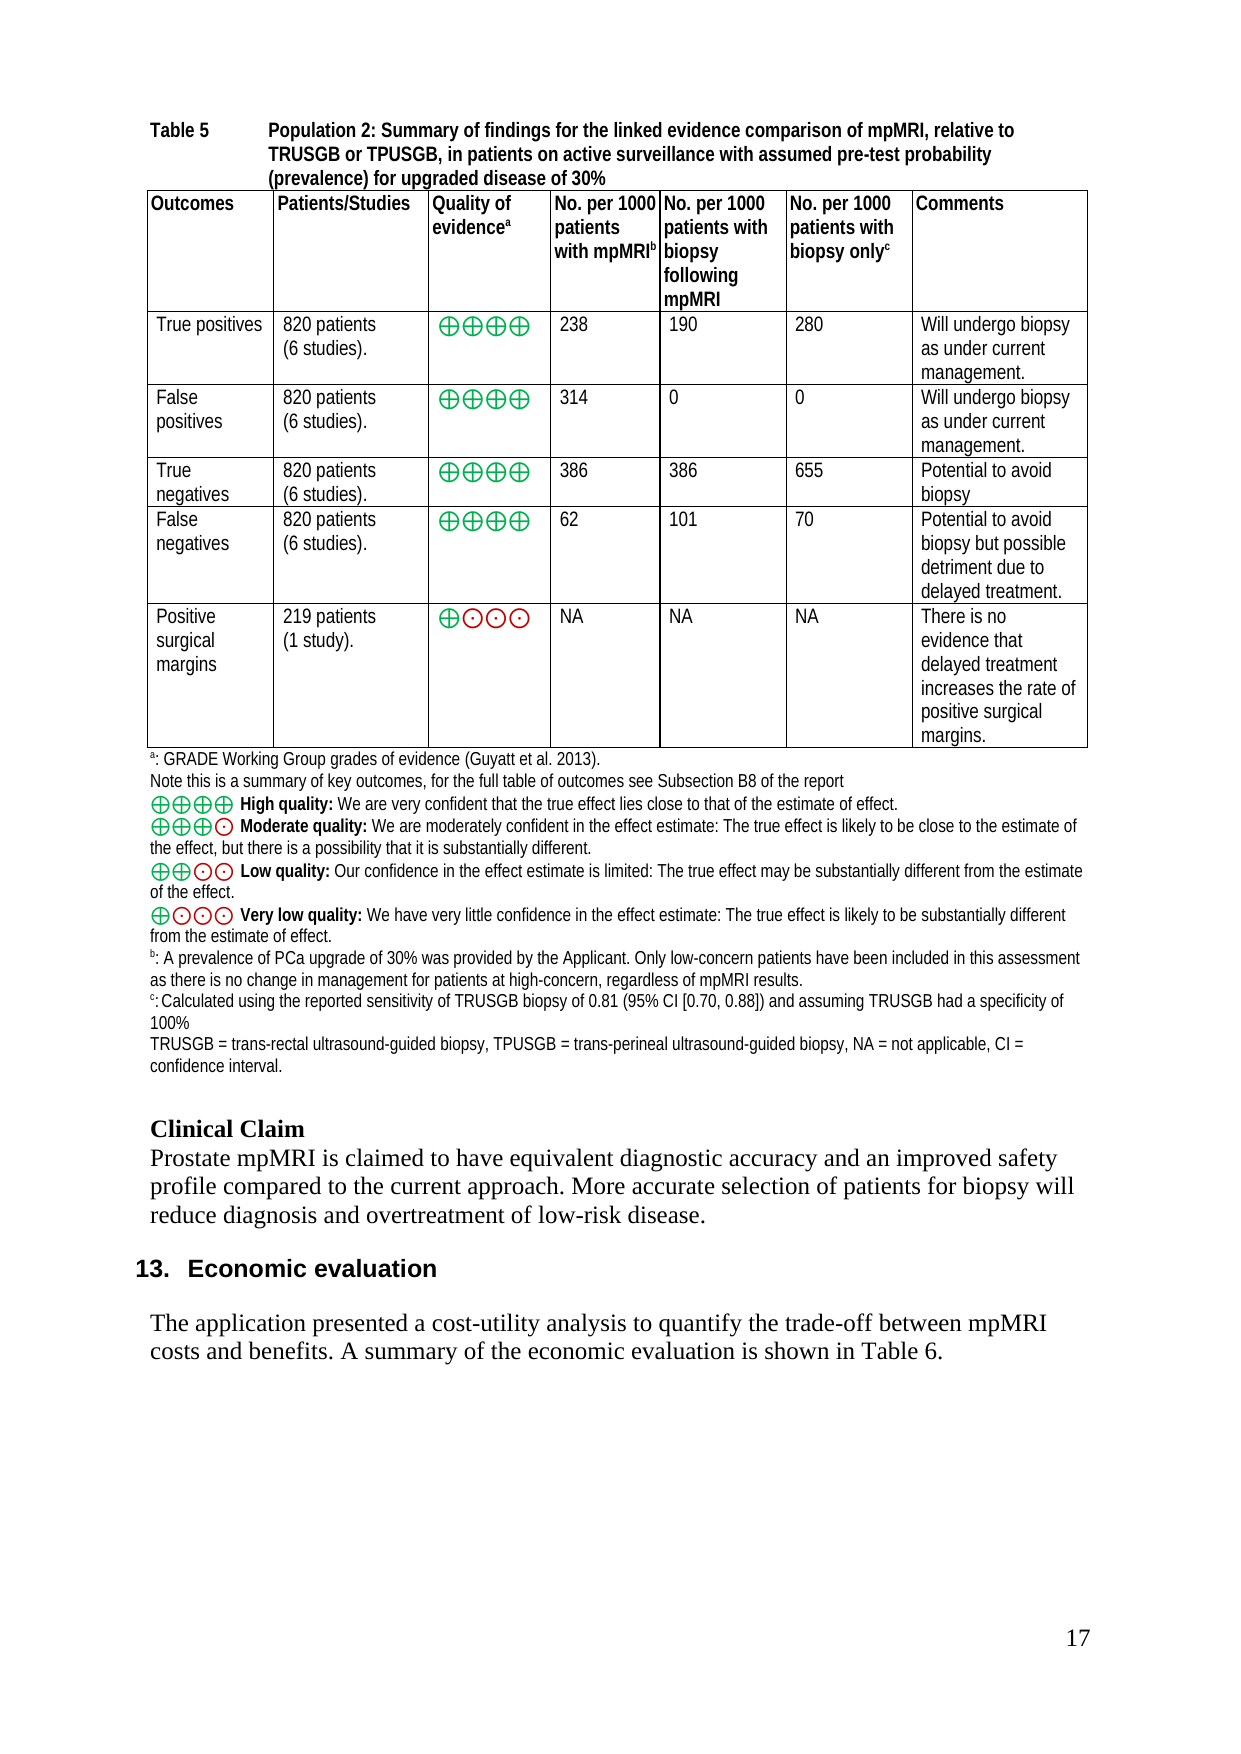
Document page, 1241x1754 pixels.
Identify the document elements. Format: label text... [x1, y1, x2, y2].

subtitle Economic evaluation [135, 1254, 1090, 1283]
text Table 5 Population 2: Summary of findings for the linked evidence comparison of mpMRI, relative to TRUSGB or TPUSGB, in patients on active surveillance with assumed pre-test probability (prevalence) for upgraded disease of 30% [150, 118, 1090, 190]
table_cell False negatives [148, 507, 273, 602]
table_cell ⨁⨁⨁⨁ [429, 312, 550, 384]
table_cell 820 patients (6 studies). [274, 458, 428, 506]
table_header Outcomes [148, 191, 273, 311]
table_cell NA [787, 604, 912, 747]
table_header Patients/Studies [274, 191, 428, 311]
table_cell 655 [787, 458, 912, 506]
table_cell 386 [661, 458, 786, 506]
table_cell ⨁⨁⨁⨁ [429, 385, 550, 457]
table_cell ⨁⨁⨁⨁ [429, 458, 550, 506]
table_cell Will undergo biopsy as under current management. [913, 312, 1087, 384]
table_cell NA [551, 604, 659, 747]
table_cell 820 patients (6 studies). [274, 312, 428, 384]
table_cell ⨁⨁⨁⨁ [429, 507, 550, 602]
table_cell 70 [787, 507, 912, 602]
table_cell 101 [661, 507, 786, 602]
table_cell Potential to avoid biopsy but possible detriment due to delayed treatment. [913, 507, 1087, 602]
table_cell 820 patients (6 studies). [274, 507, 428, 602]
table_cell 0 [661, 385, 786, 457]
table_cell False positives [148, 385, 273, 457]
table_cell Potential to avoid biopsy [913, 458, 1087, 506]
table_cell 219 patients (1 study). [274, 604, 428, 747]
text a: GRADE Working Group grades of evidence (Guyatt et al. 2013). Note this is a summary of key outcomes, for the full table of outcomes see Subsection B8 of the report ⨁⨁⨁⨁ High quality: We are very confident that the true effect lies close to that of the estimate of effect. ⨁⨁⨁⨀ Moderate quality: We are moderately confident in the effect estimate: The true effect is likely to be close to the estimate of the effect, but there is a possibility that it is substantially different. ⨁⨁⨀⨀ Low quality: Our confidence in the effect estimate is limited: The true effect may be substantially different from the estimate of the effect. ⨁⨀⨀⨀ Very low quality: We have very little confidence in the effect estimate: The true effect is likely to be substantially different from the estimate of effect. b: A prevalence of PCa upgrade of 30% was provided by the Applicant. Only low-concern patients have been included in this assessment as there is no change in management for patients at high-concern, regardless of mpMRI results. c: Calculated using the reported sensitivity of TRUSGB biopsy of 0.81 (95% CI [0.70, 0.88]) and assuming TRUSGB had a specificity of 100% TRUSGB = trans-rectal ultrasound-guided biopsy, TPUSGB = trans-perineal ultrasound-guided biopsy, NA = not applicable, CI = confidence interval. [150, 748, 1090, 1076]
table_cell 190 [661, 312, 786, 384]
table_cell 62 [551, 507, 659, 602]
subtitle Clinical Claim [150, 1114, 1090, 1143]
table_cell True negatives [148, 458, 273, 506]
table_cell 314 [551, 385, 659, 457]
table_header Quality of evidencea [429, 191, 550, 311]
table_cell 820 patients (6 studies). [274, 385, 428, 457]
text Prostate mpMRI is claimed to have equivalent diagnostic accuracy and an improved safety profile compared to the current approach. More accurate selection of patients for biopsy will reduce diagnosis and overtreatment of low-risk disease. [150, 1143, 1090, 1229]
table_cell NA [661, 604, 786, 747]
table_cell ⨁⨀⨀⨀ [429, 604, 550, 747]
table_header Comments [913, 191, 1087, 311]
table_cell 386 [551, 458, 659, 506]
table_cell Will undergo biopsy as under current management. [913, 385, 1087, 457]
table_header No. per 1000 patients with biopsy following mpMRI [661, 191, 786, 311]
table_cell Positive surgical margins [148, 604, 273, 747]
table_cell True positives [148, 312, 273, 384]
table_header No. per 1000 patients with biopsy onlyc [787, 191, 912, 311]
table_header No. per 1000 patients with mpMRIb [551, 191, 659, 311]
table_cell 238 [551, 312, 659, 384]
table_cell There is no evidence that delayed treatment increases the rate of positive surgical margins. [913, 604, 1087, 747]
text The application presented a cost-utility analysis to quantify the trade-off between mpMRI costs and benefits. A summary of the economic evaluation is shown in Table 6. [150, 1308, 1090, 1365]
table_cell 280 [787, 312, 912, 384]
table_cell 0 [787, 385, 912, 457]
